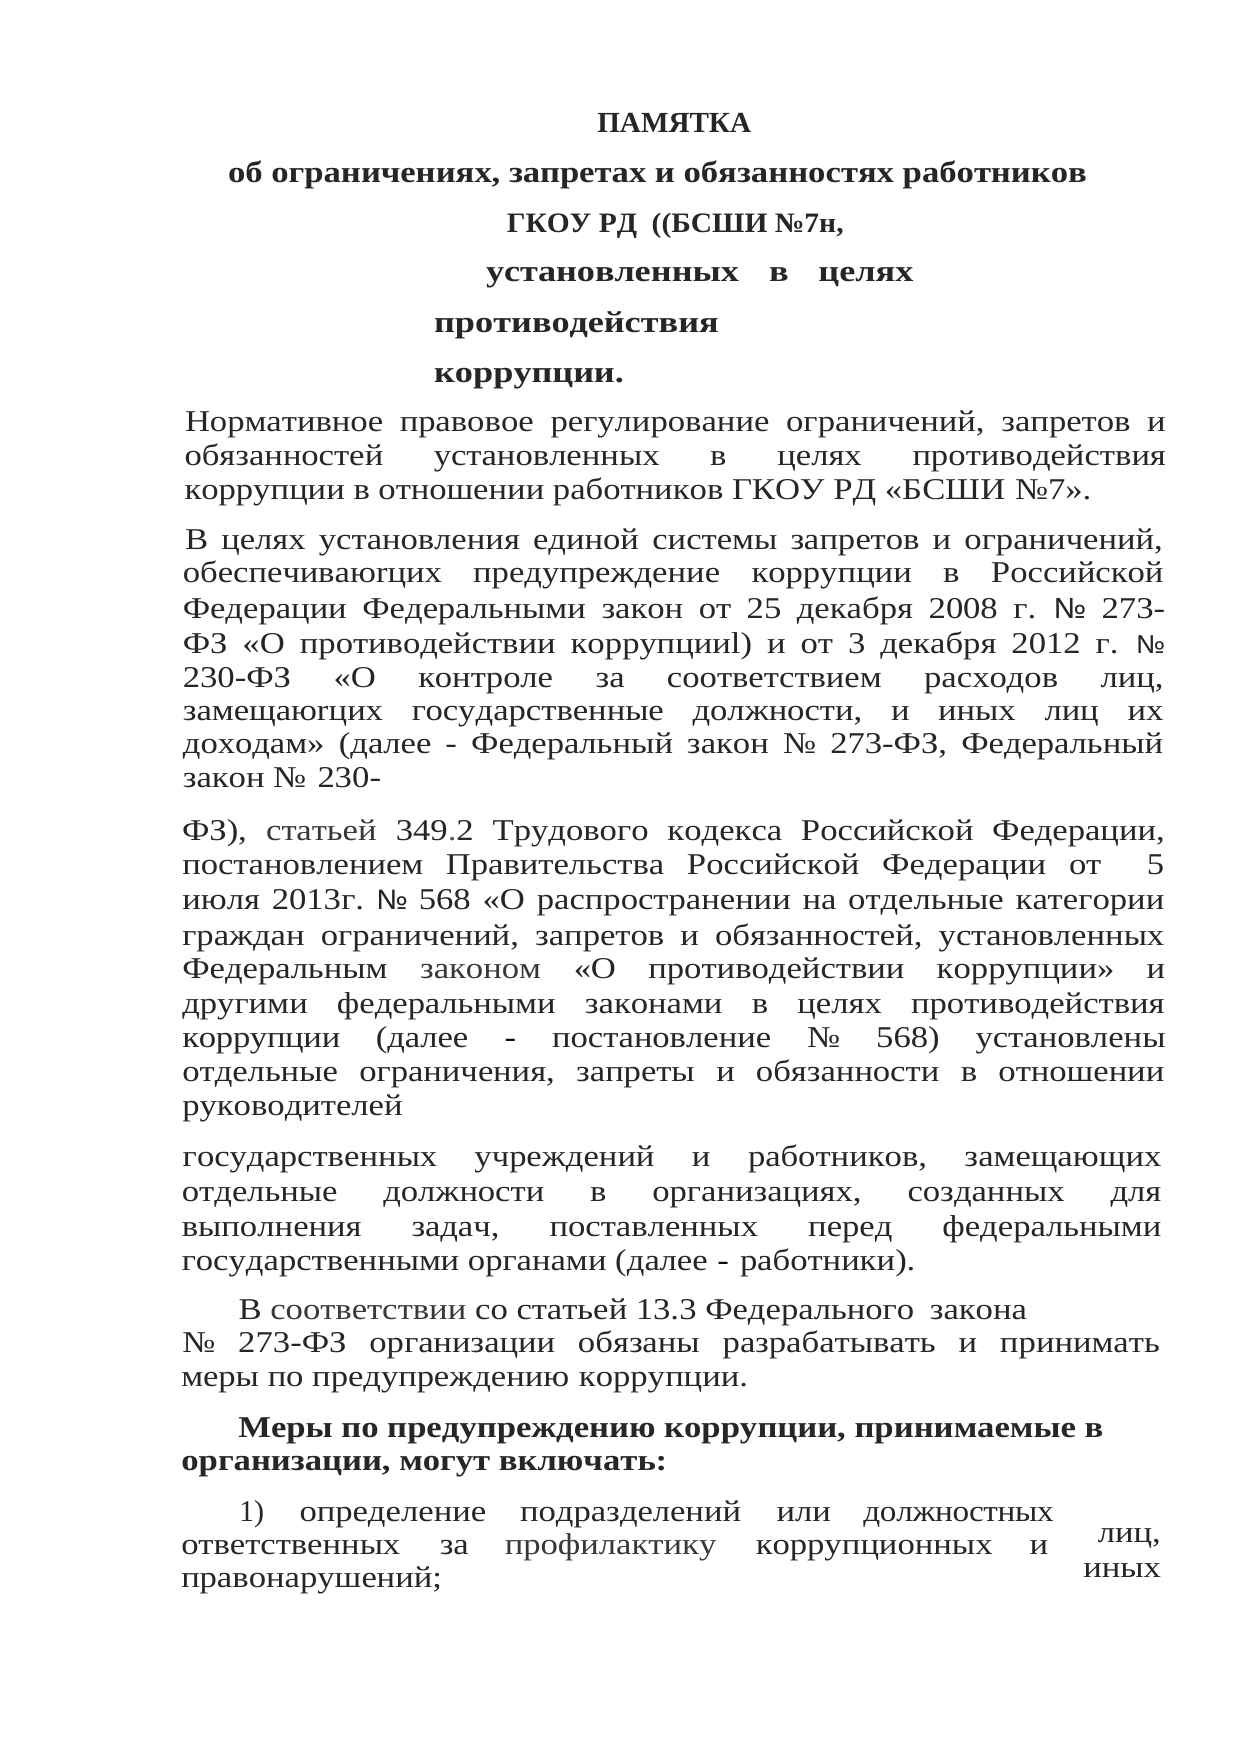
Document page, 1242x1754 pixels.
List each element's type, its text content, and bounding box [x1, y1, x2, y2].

text лиц, иных [1083, 1514, 1163, 1584]
text В соответствии со статьей 13.3 Федерального закона [238, 1292, 1187, 1326]
text Нормативное правовое регулирование ограничений, запретов и обязанностей установленных в целях противодействия коррупции в отношении работников ГКОУ РД «БСШИ №7». [184, 404, 1167, 506]
subtitle установленных в целях противодействия коррупции. [434, 253, 914, 389]
text В целях установления единой системы запретов и ограничений, обеспечиваюrцих предупреждение коррупции в Российской Федерации Федеральными закон от 25 декабря 2008 г. № 273- ФЗ «О противодействии коррупцииl) и от 3 декабря 2012 г. № 230-ФЗ «О контроле за соответствием расходов лиц, замещаюrцих государственные должности, и иных лиц их доходам» (далее - Федеральный закон № 273-ФЗ, Федеральный закон № 230- [183, 523, 1165, 794]
list определение подразделений или должностных ответственных за профилактику коррупционных и правонарушений; [181, 1495, 1062, 1594]
text государственных учреждений и работников, замещающих отдельные должности в организациях, созданных для выполнения задач, поставленных перед федеральными государственными органами (далее - работники). [182, 1138, 1162, 1277]
subtitle Меры по предупреждению коррупции, принимаемые в организации, могут включать: [181, 1411, 1115, 1477]
text № 273-ФЗ организации обязаны разрабатывать и принимать меры по предупреждению коррупции. [181, 1326, 1162, 1393]
text ФЗ), статьей 349.2 Трудового кодекса Российской Федерации, постановлением Правительства Российской Федерации от 5 июля 2013г. № 568 «О распространении на отдельные категории граждан ограничений, запретов и обязанностей, установленных Федеральным законом «О противодействии коррупции» и другими федеральными законами в целях противодействия коррупции (далее - постановление № 568) установлены отдельные ограничения, запреты и обязанности в отношении руководителей [182, 813, 1166, 1122]
subtitle об ограничениях, запретах и обязанностях работников [228, 154, 1187, 189]
text ГКОУ РД ((БСШИ №7н, [504, 206, 846, 238]
text ПАМЯТКА [502, 105, 846, 138]
